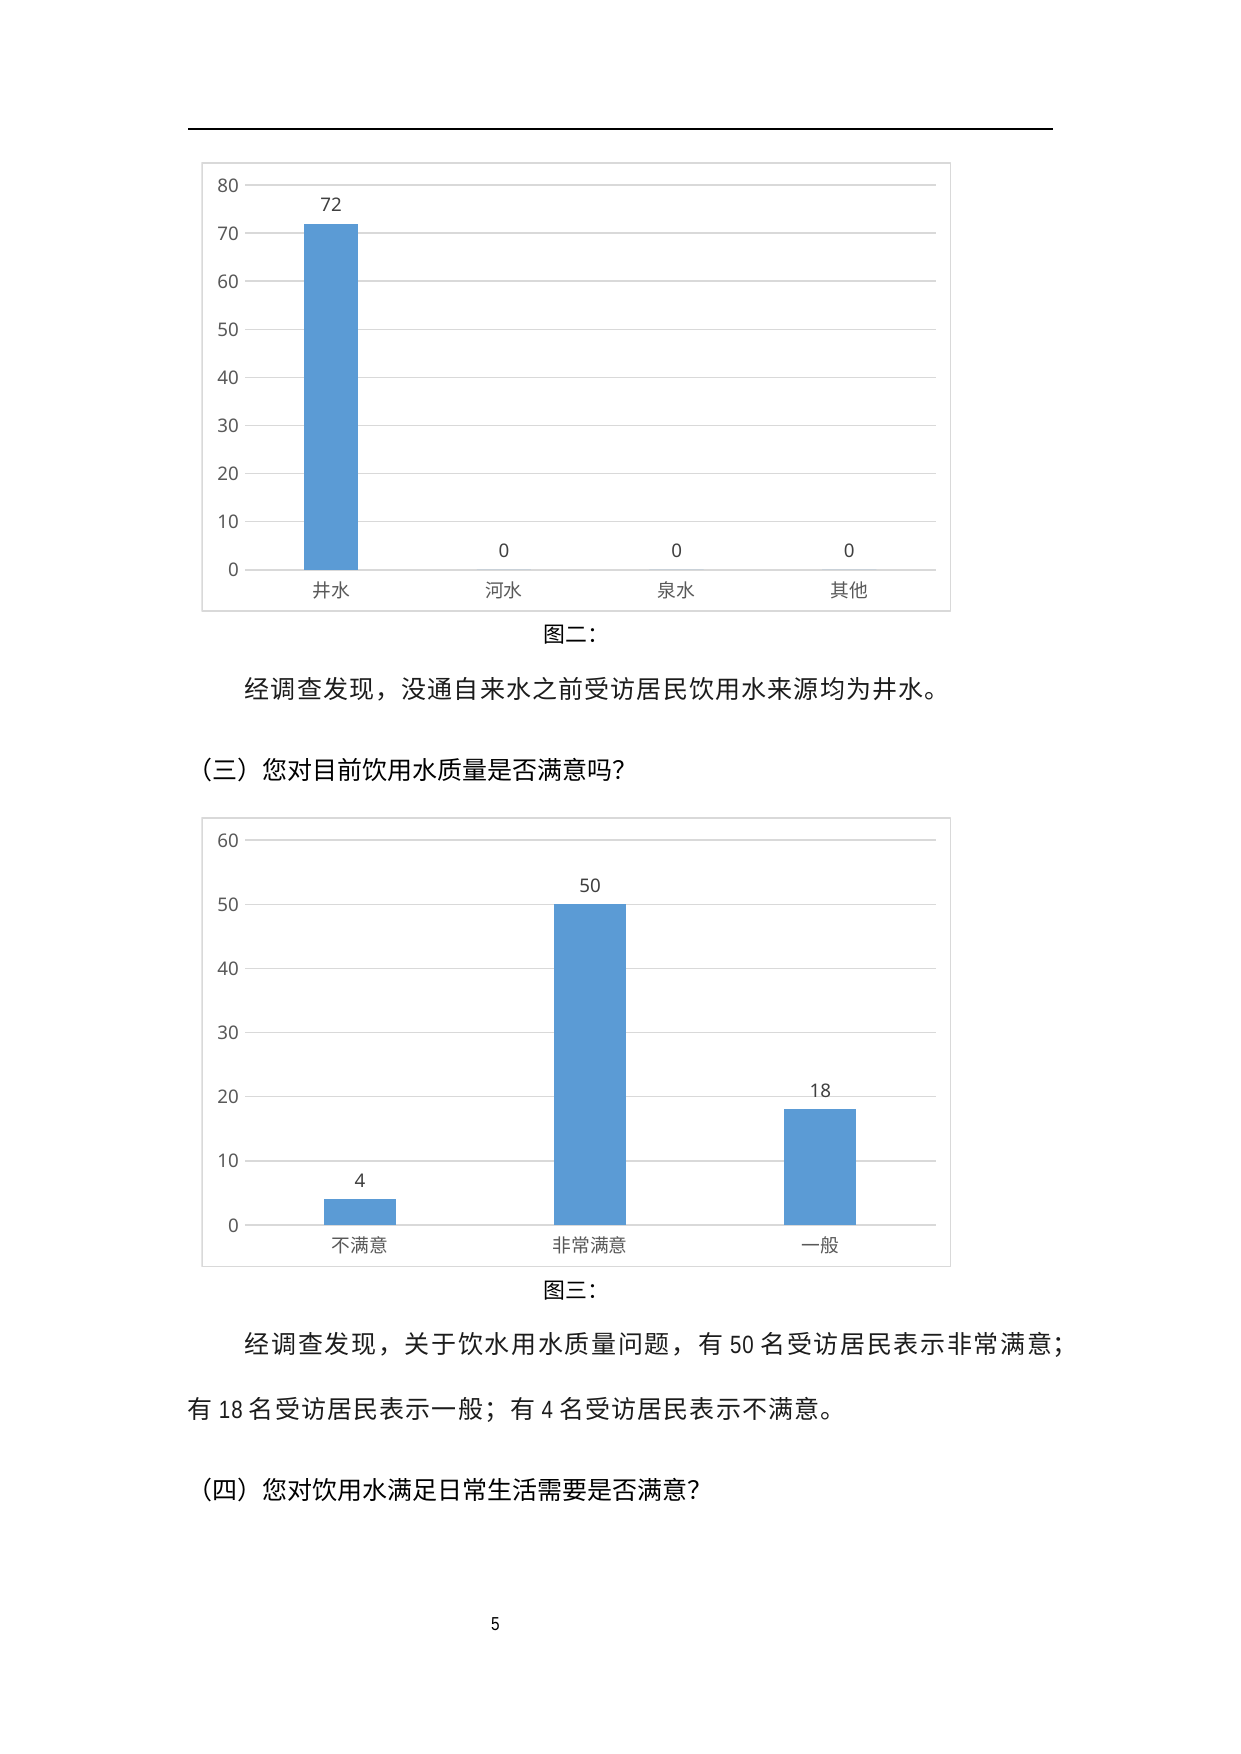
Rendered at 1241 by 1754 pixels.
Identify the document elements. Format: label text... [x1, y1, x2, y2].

text 经调查发现，关于饮水用水质量问题，有50名受访居民表示非常满意；有18名受访居民表示一般；有4名受访居民表示不满意。 [187, 1310, 1053, 1440]
text 经调查发现，没通自来水之前受访居民饮用水来源均为井水。 [187, 655, 1053, 720]
text 图三： [187, 1272, 965, 1305]
text （四）您对饮用水满足日常生活需要是否满意？ [187, 1456, 1053, 1521]
text （三）您对目前饮用水质量是否满意吗？ [187, 736, 1053, 801]
text 图二： [187, 617, 965, 649]
